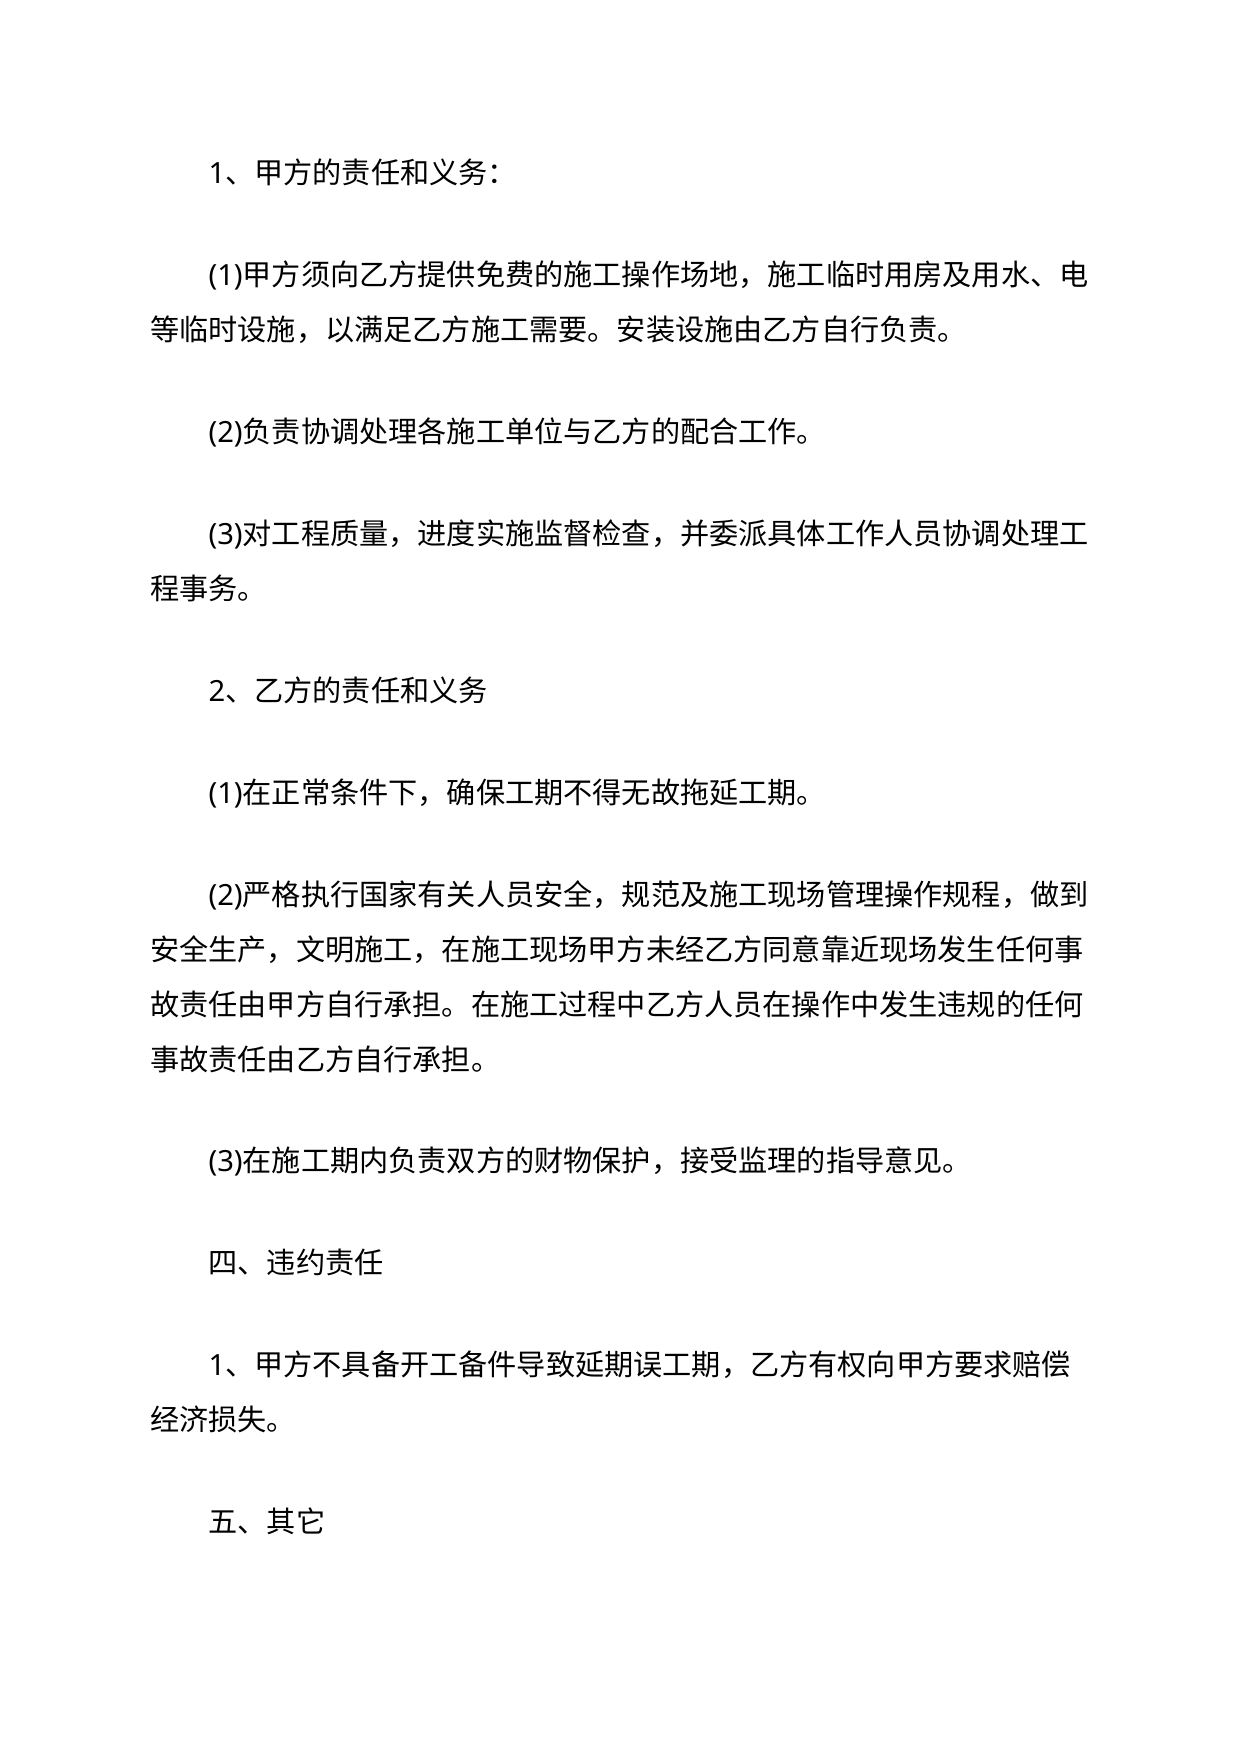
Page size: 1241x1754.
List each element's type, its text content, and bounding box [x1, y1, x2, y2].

text 2、乙方的责任和义务 [150, 667, 1090, 710]
text (1)在正常条件下，确保工期不得无故拖延工期。 [150, 769, 1090, 812]
text 五、其它 [150, 1498, 1090, 1541]
text (2)负责协调处理各施工单位与乙方的配合工作。 [150, 409, 1090, 451]
text (2)严格执行国家有关人员安全，规范及施工现场管理操作规程，做到安全生产，文明施工，在施工现场甲方未经乙方同意靠近现场发生任何事故责任由甲方自行承担。在施工过程中乙方人员在操作中发生违规的任何事故责任由乙方自行承担。 [150, 871, 1090, 1078]
text 1、甲方的责任和义务： [150, 150, 1090, 192]
text (1)甲方须向乙方提供免费的施工操作场地，施工临时用房及用水、电等临时设施，以满足乙方施工需要。安装设施由乙方自行负责。 [150, 252, 1090, 349]
text (3)在施工期内负责双方的财物保护，接受监理的指导意见。 [150, 1138, 1090, 1180]
text (3)对工程质量，进度实施监督检查，并委派具体工作人员协调处理工程事务。 [150, 511, 1090, 608]
text 四、违约责任 [150, 1240, 1090, 1282]
text 1、甲方不具备开工备件导致延期误工期，乙方有权向甲方要求赔偿经济损失。 [150, 1342, 1090, 1439]
